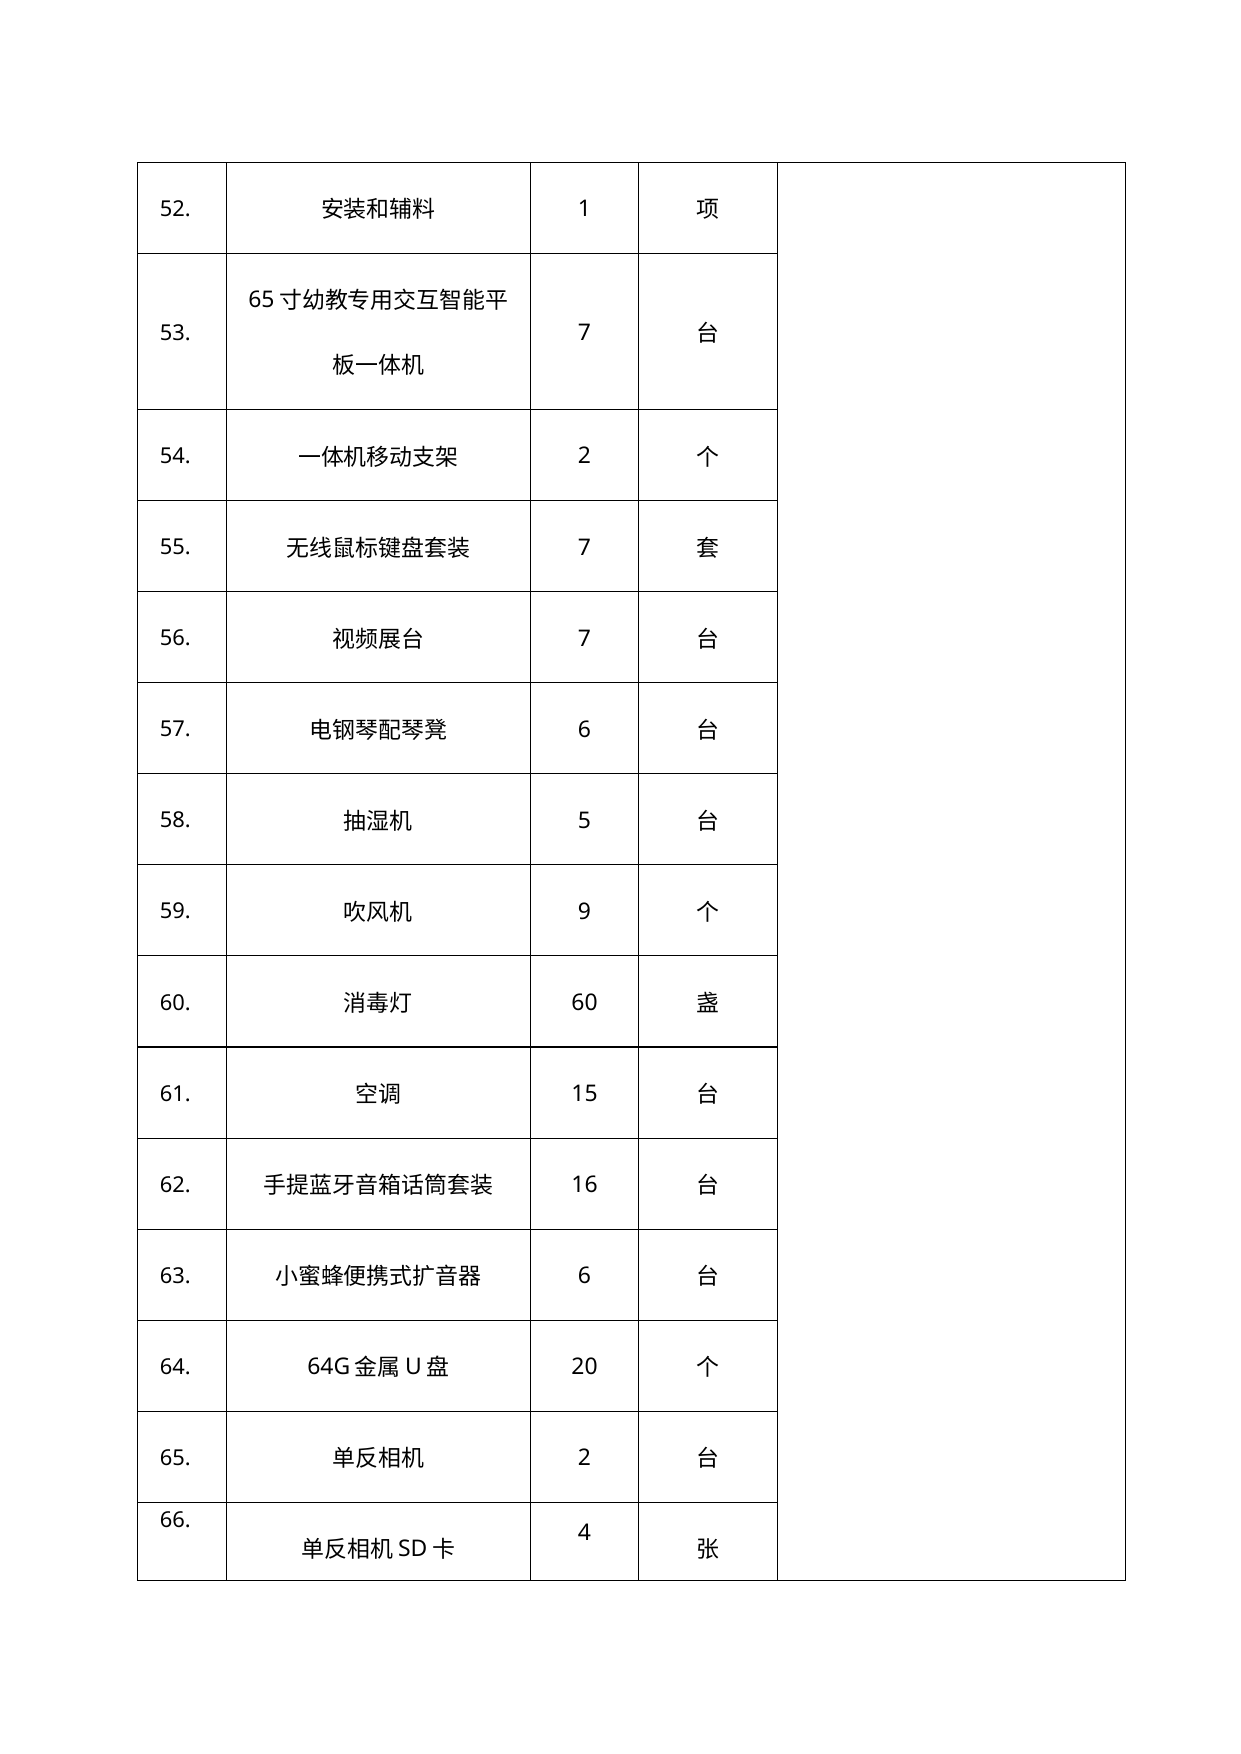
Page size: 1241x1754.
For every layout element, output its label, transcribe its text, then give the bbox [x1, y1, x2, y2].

table_cell 16 [531, 1139, 638, 1228]
table_cell 6 [531, 683, 638, 773]
table_cell 9 [531, 865, 638, 955]
table_cell 5 [531, 774, 638, 864]
table_cell 一体机移动支架 [227, 410, 530, 500]
table_cell [138, 865, 226, 955]
table_cell 套 [639, 501, 777, 591]
table_cell 台 [639, 254, 777, 409]
table_cell 抽湿机 [227, 774, 530, 864]
table_cell [138, 1321, 226, 1411]
table_cell 项 [639, 163, 777, 253]
table_cell 7 [531, 254, 638, 409]
table_cell 1 [531, 163, 638, 253]
table_cell 手提蓝牙音箱话筒套装 [227, 1139, 530, 1228]
table_cell 无线鼠标键盘套装 [227, 501, 530, 591]
table_cell [138, 592, 226, 682]
table_cell 个 [639, 410, 777, 500]
table_cell [138, 774, 226, 864]
table_cell [138, 1230, 226, 1319]
table_cell 6 [531, 1230, 638, 1319]
table_cell [138, 163, 226, 253]
table_cell 4 [531, 1503, 638, 1580]
table_cell [138, 956, 226, 1046]
table_cell 20 [531, 1321, 638, 1411]
table_cell 64G金属U盘 [227, 1321, 530, 1411]
table_cell 消毒灯 [227, 956, 530, 1046]
table_cell 电钢琴配琴凳 [227, 683, 530, 773]
table_cell 盏 [639, 956, 777, 1046]
table_cell 台 [639, 1412, 777, 1502]
table_cell 安装和辅料 [227, 163, 530, 253]
table_cell 台 [639, 1139, 777, 1228]
table_cell [138, 1412, 226, 1502]
table_cell 台 [639, 1230, 777, 1319]
table_cell 张 [639, 1503, 777, 1580]
table_cell 小蜜蜂便携式扩音器 [227, 1230, 530, 1319]
table_cell 15 [531, 1048, 638, 1137]
table_cell 7 [531, 592, 638, 682]
table_cell 65寸幼教专用交互智能平板一体机 [227, 254, 530, 409]
table_cell [138, 501, 226, 591]
table_cell 吹风机 [227, 865, 530, 955]
table_cell 个 [639, 865, 777, 955]
table_cell 2 [531, 1412, 638, 1502]
table_cell 台 [639, 1048, 777, 1137]
table_cell 空调 [227, 1048, 530, 1137]
table_cell [138, 410, 226, 500]
table_cell [138, 683, 226, 773]
table_cell 台 [639, 683, 777, 773]
table_cell 7 [531, 501, 638, 591]
table_cell 60 [531, 956, 638, 1046]
table_cell 单反相机 [227, 1412, 530, 1502]
table_cell 台 [639, 592, 777, 682]
table_cell [138, 1503, 226, 1580]
table_cell [138, 254, 226, 409]
table_cell 视频展台 [227, 592, 530, 682]
table_cell 台 [639, 774, 777, 864]
table_cell 2 [531, 410, 638, 500]
table_cell 单反相机SD卡 [227, 1503, 530, 1580]
table_cell 个 [639, 1321, 777, 1411]
table_cell [138, 1048, 226, 1137]
table_cell [138, 1139, 226, 1228]
